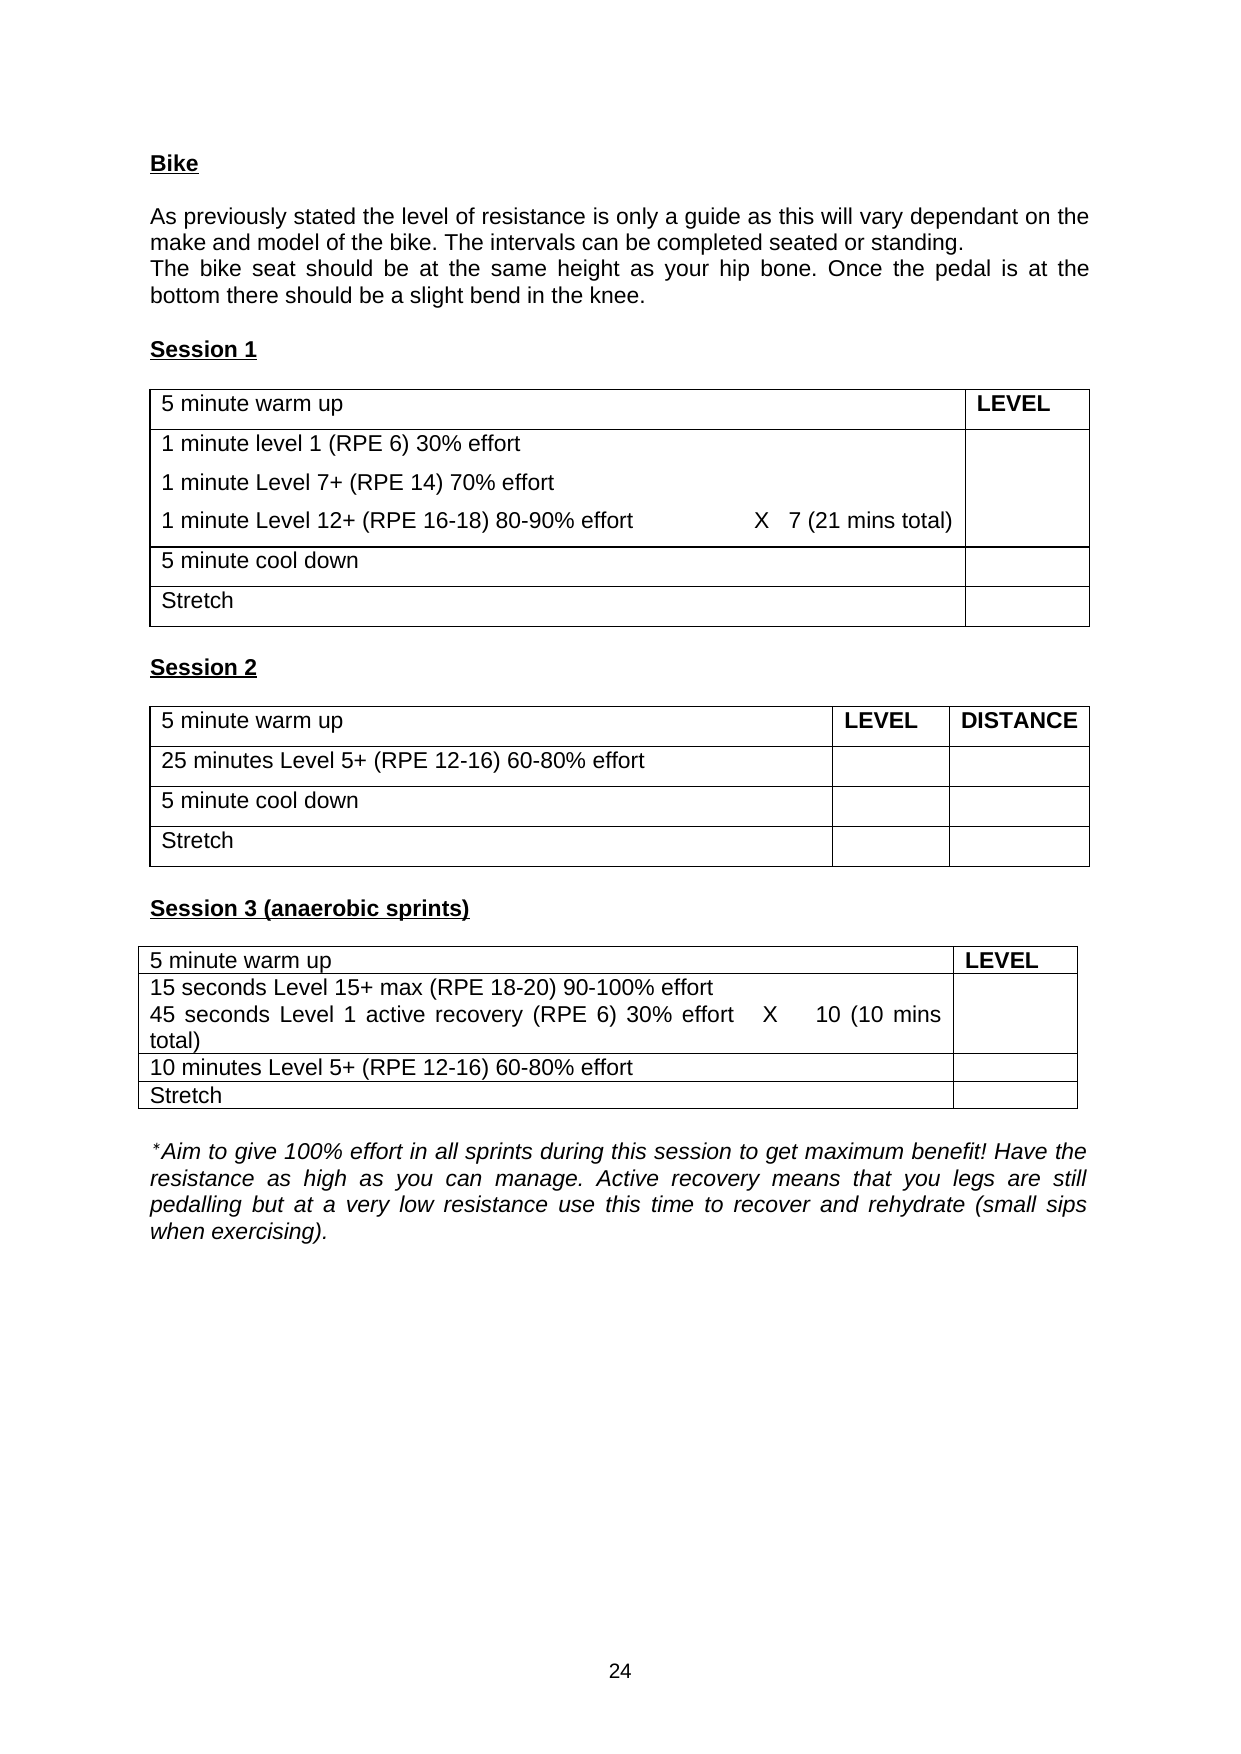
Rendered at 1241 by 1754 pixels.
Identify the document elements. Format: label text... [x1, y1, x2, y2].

text Session 1 [150, 336, 1090, 362]
table_cell Stretch [151, 827, 832, 866]
table_header LEVEL [954, 947, 1077, 973]
text Bike [150, 150, 1090, 176]
text The bike seat should be at the same height as your hip bone. Once the pedal is at the bottom there should be a slight bend in the knee. [150, 255, 1090, 308]
table_cell [833, 747, 949, 786]
table_header 5 minute warm up [139, 947, 953, 973]
text Session 3 (anaerobic sprints) [150, 895, 1090, 921]
table_cell [966, 548, 1089, 586]
table_cell [966, 587, 1089, 626]
table_cell [950, 747, 1089, 786]
table_cell [950, 827, 1089, 866]
table_cell [966, 430, 1089, 546]
table_cell 5 minute cool down [151, 548, 965, 586]
table_cell [954, 1054, 1077, 1081]
table_cell [950, 787, 1089, 826]
text Session 2 [150, 653, 1090, 680]
text As previously stated the level of resistance is only a guide as this will vary dependant on the make and model of the bike. The intervals can be completed seated or standing. [150, 203, 1090, 255]
table_cell 5 minute cool down [151, 787, 832, 826]
table_header 5 minute warm up [151, 707, 832, 746]
table_cell [833, 787, 949, 826]
table_cell Stretch [151, 587, 965, 626]
table_cell 25 minutes Level 5+ (RPE 12-16) 60-80% effort [151, 747, 832, 786]
table_cell 1 minute level 1 (RPE 6) 30% effort 1 minute Level 7+ (RPE 14) 70% effort 1 minute Level 12+ (RPE 16-18) 80-90% effort X 7 (21 mins total) [151, 430, 965, 546]
table_header LEVEL [966, 390, 1089, 429]
table_cell [954, 1082, 1077, 1108]
table_cell [833, 827, 949, 866]
table_cell Stretch [139, 1082, 953, 1108]
table_cell [954, 974, 1077, 1053]
table_header DISTANCE [950, 707, 1089, 746]
table_header LEVEL [833, 707, 949, 746]
table_cell 10 minutes Level 5+ (RPE 12-16) 60-80% effort [139, 1054, 953, 1081]
text *Aim to give 100% effort in all sprints during this session to get maximum benefit! Have the resistance as high as you can manage. Active recovery means that you legs are still pedalling but at a very low resistance use this time to recover and rehydrate (small sips when exercising). [150, 1137, 1090, 1244]
table_cell 15 seconds Level 15+ max (RPE 18-20) 90-100% effort 45 seconds Level 1 active recovery (RPE 6) 30% effort X 10 (10 mins total) [139, 974, 953, 1053]
table_header 5 minute warm up [151, 390, 965, 429]
